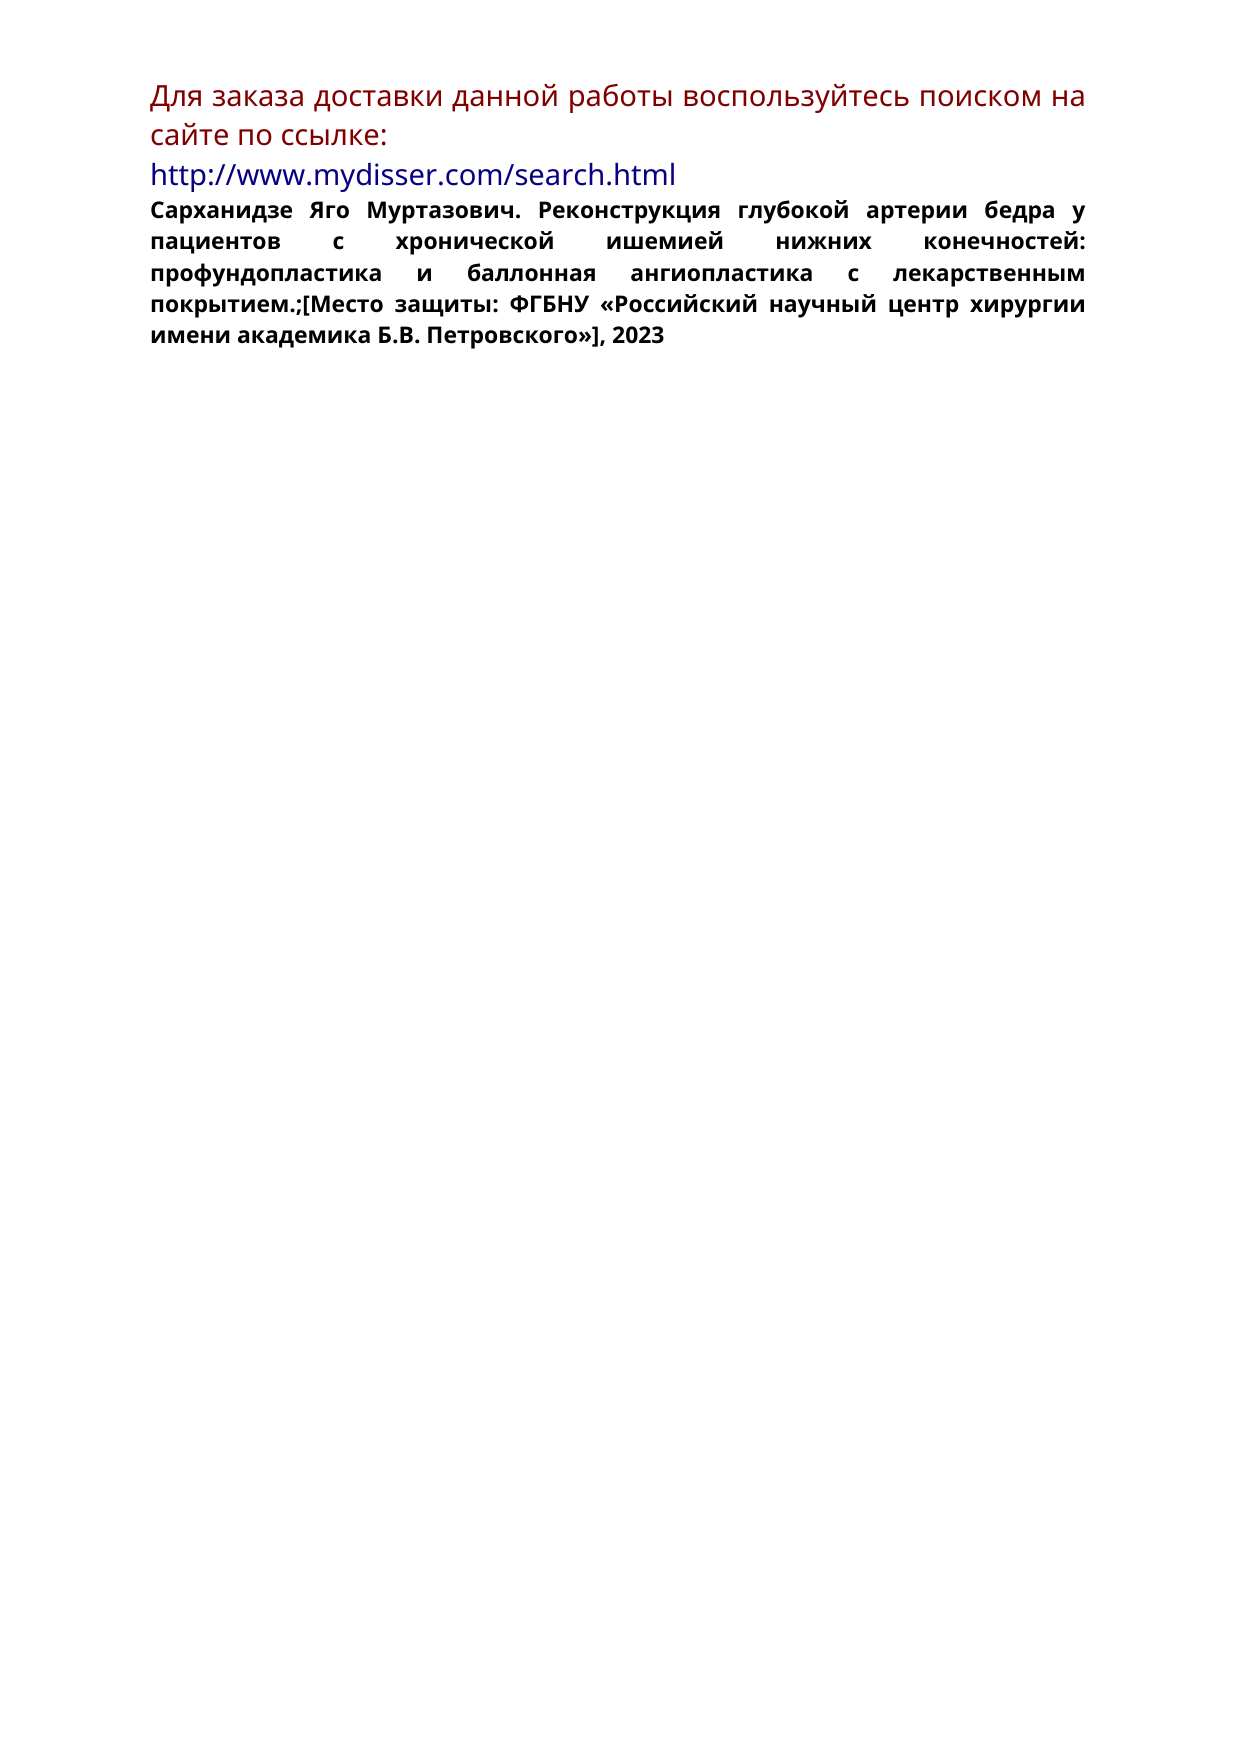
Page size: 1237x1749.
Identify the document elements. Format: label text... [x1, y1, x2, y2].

text Сарханидзе Яго Муртазович. Реконструкция глубокой артерии бедра у пациентов с хронической ишемией нижних конечностей: профундопластика и баллонная ангиопластика с лекарственным покрытием.;[Место защиты: ФГБНУ «Российский научный центр хирургии имени академика Б.В. Петровского»], 2023 [150, 194, 1086, 350]
